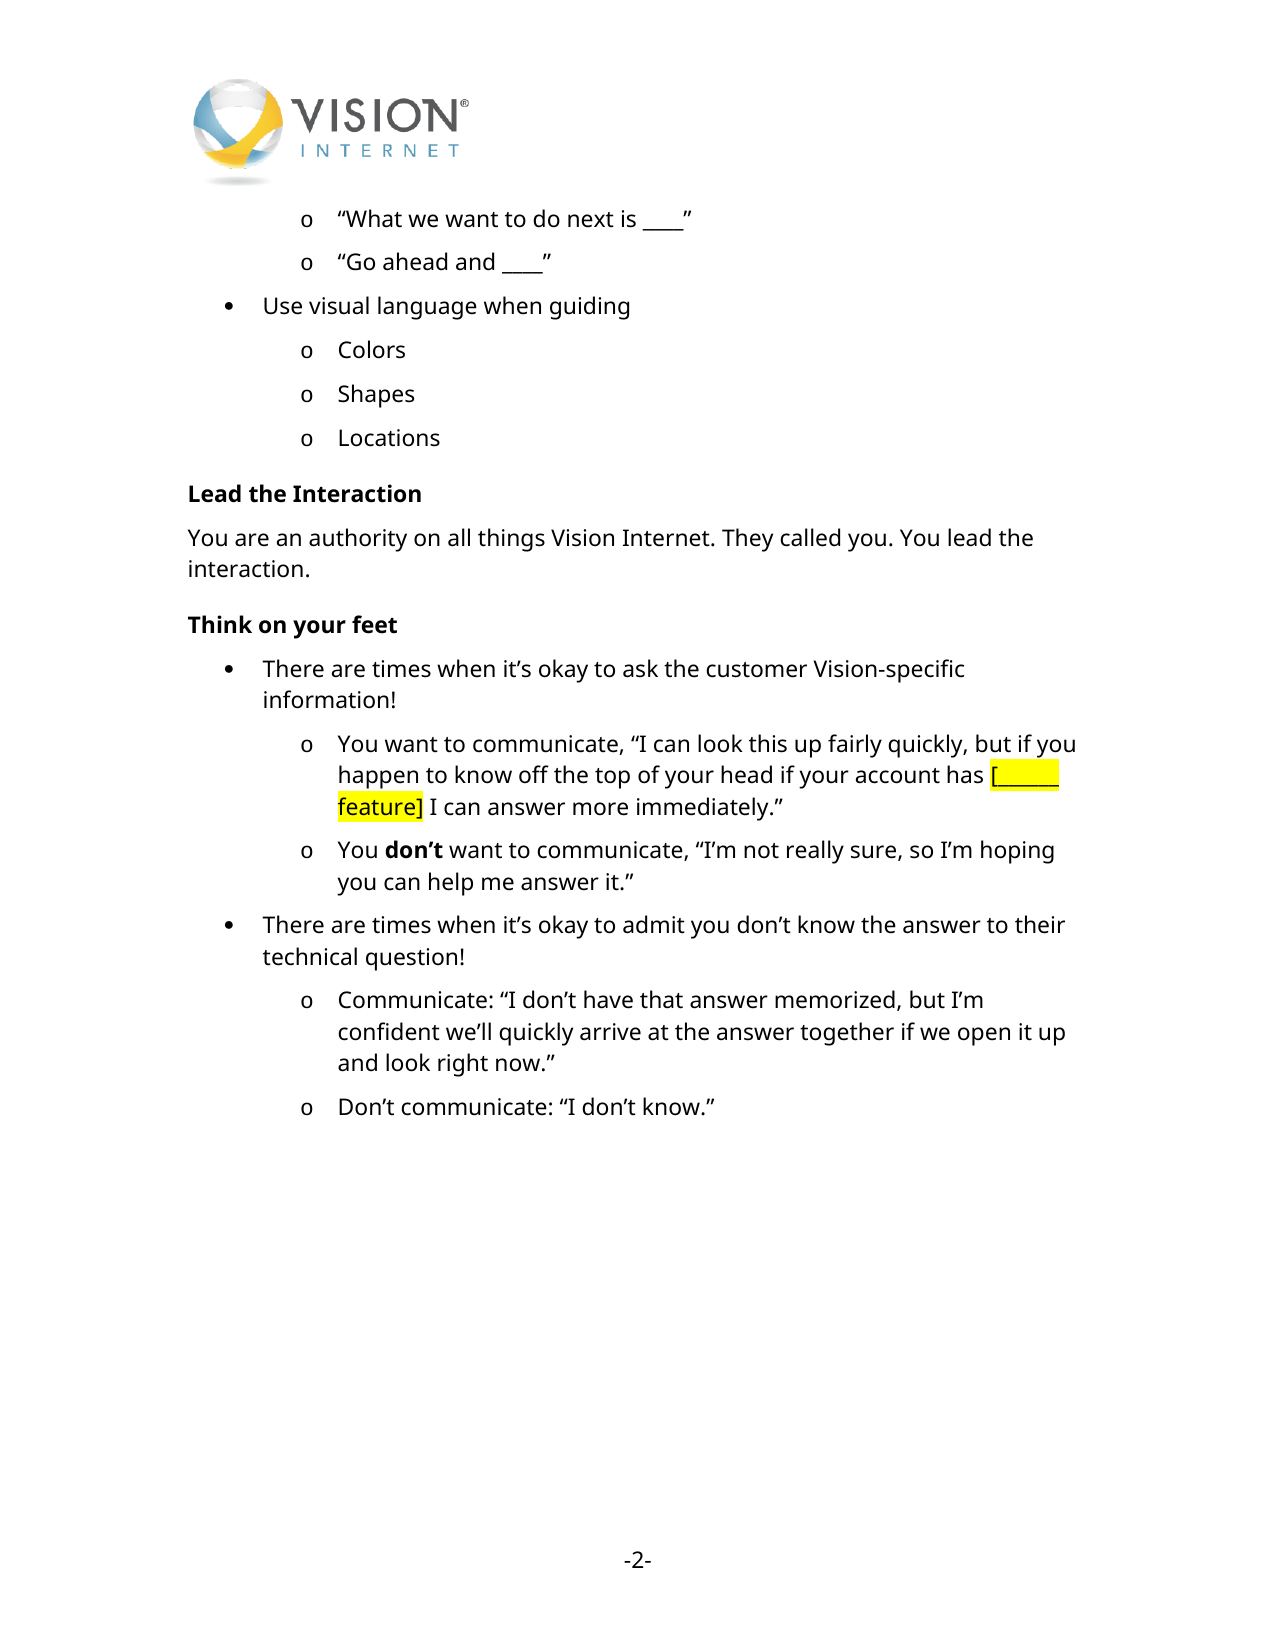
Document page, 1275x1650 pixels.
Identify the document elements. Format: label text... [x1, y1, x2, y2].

list Colors [300, 334, 1087, 365]
list “What we want to do next is ____” [300, 202, 1087, 234]
list Shapes [300, 378, 1087, 409]
picture [187, 75, 474, 186]
subtitle Think on your feet [187, 609, 1087, 641]
list Communicate: “I don’t have that answer memorized, but I’m confident we’ll quickly arrive at the answer together if we open it up and look right now.” [300, 984, 1087, 1078]
text You are an authority on all things Vision Internet. They called you. You lead the interaction. [187, 522, 1087, 584]
list There are times when it’s okay to admit you don’t know the answer to their technical question! [225, 909, 1087, 972]
list Use visual language when guiding [225, 290, 1087, 321]
list You want to communicate, “I can look this up fairly quickly, but if you happen to know off the top of your head if your account has [______ feature] I can answer more immediately.” [300, 728, 1087, 822]
list “Go ahead and ____” [300, 246, 1087, 278]
list Locations [300, 422, 1087, 453]
list You don’t want to communicate, “I’m not really sure, so I’m hoping you can help me answer it.” [300, 834, 1087, 897]
subtitle Lead the Interaction [187, 478, 1087, 509]
list Don’t communicate: “I don’t know.” [300, 1091, 1087, 1122]
list There are times when it’s okay to ask the customer Vision-specific information! [225, 653, 1087, 716]
